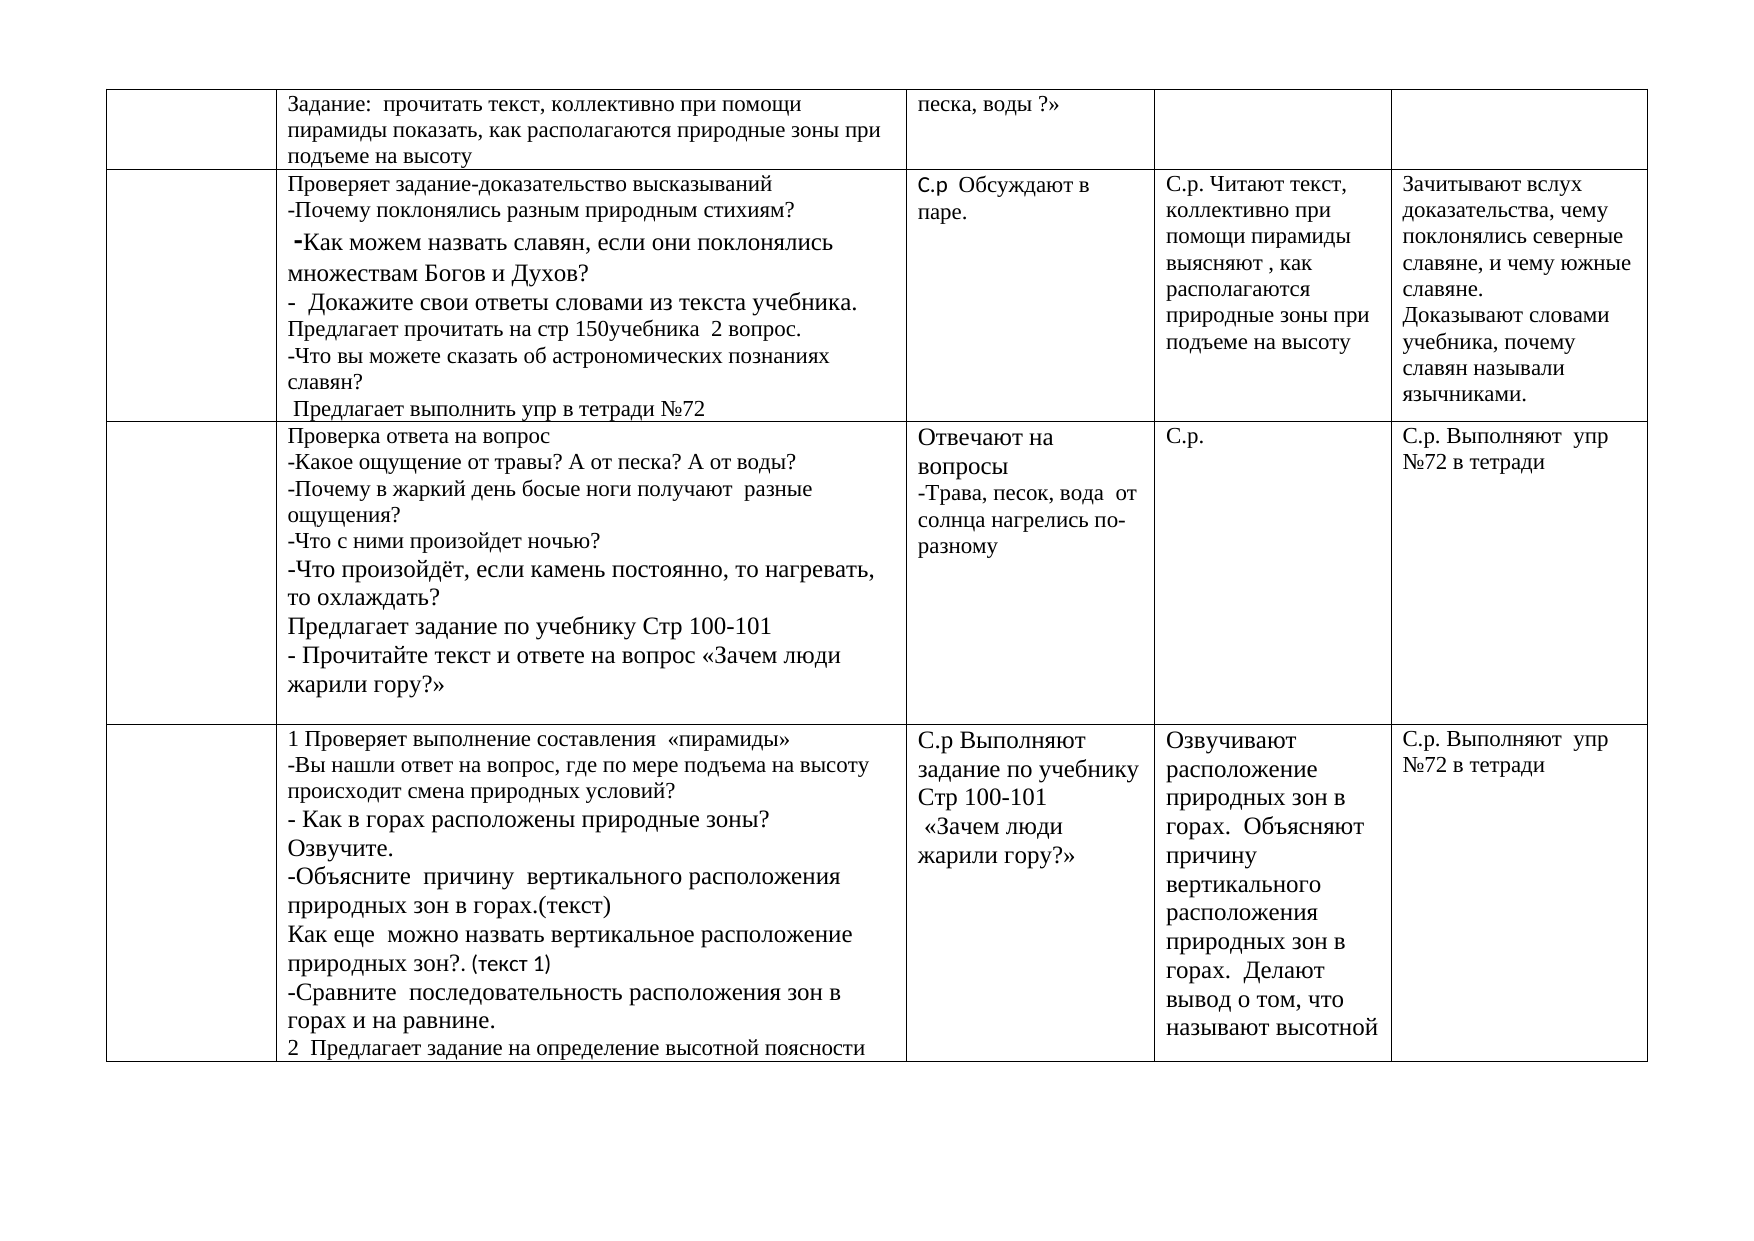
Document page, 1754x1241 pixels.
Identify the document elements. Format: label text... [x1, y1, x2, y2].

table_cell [277, 90, 906, 169]
table_cell С.р. [1155, 422, 1391, 724]
table_cell Отвечают на вопросы -Трава, песок, вода от солнца нагрелись по-разному [907, 422, 1154, 724]
table_cell Зачитывают вслух доказательства, чему поклонялись северные славяне, и чему южные славяне. Доказывают словами учебника, почему славян называли язычниками. [1392, 170, 1647, 421]
table_cell С.р Обсуждают в паре. [907, 170, 1154, 421]
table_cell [277, 725, 906, 1061]
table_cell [1392, 725, 1647, 1061]
table_cell Проверка ответа на вопрос -Какое ощущение от травы? А от песка? А от воды? -Почему в жаркий день босые ноги получают разные ощущения? -Что с ними произойдет ночью? -Что произойдёт, если камень постоянно, то нагревать, то охлаждать? Предлагает задание по учебнику Стр 100-101 - Прочитайте текст и ответе на вопрос «Зачем люди жарили гору?» [277, 422, 906, 724]
table_cell [107, 422, 276, 724]
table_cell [1392, 90, 1647, 169]
table_cell С.р. Читают текст, коллективно при помощи пирамиды выясняют , как располагаются природные зоны при подъеме на высоту [1155, 170, 1391, 421]
table_cell [107, 90, 276, 169]
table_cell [1155, 725, 1391, 1061]
table_cell Проверяет задание-доказательство высказываний -Почему поклонялись разным природным стихиям? -Как можем назвать славян, если они поклонялись множествам Богов и Духов? - Докажите свои ответы словами из текста учебника. Предлагает прочитать на стр 150учебника 2 вопрос. -Что вы можете сказать об астрономических познаниях славян? Предлагает выполнить упр в тетради №72 [277, 170, 906, 421]
table_cell [107, 725, 276, 1061]
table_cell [1155, 90, 1391, 169]
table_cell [907, 725, 1154, 1061]
table_cell [107, 170, 276, 421]
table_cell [907, 90, 1154, 169]
table_cell С.р. Выполняют упр №72 в тетради [1392, 422, 1647, 724]
